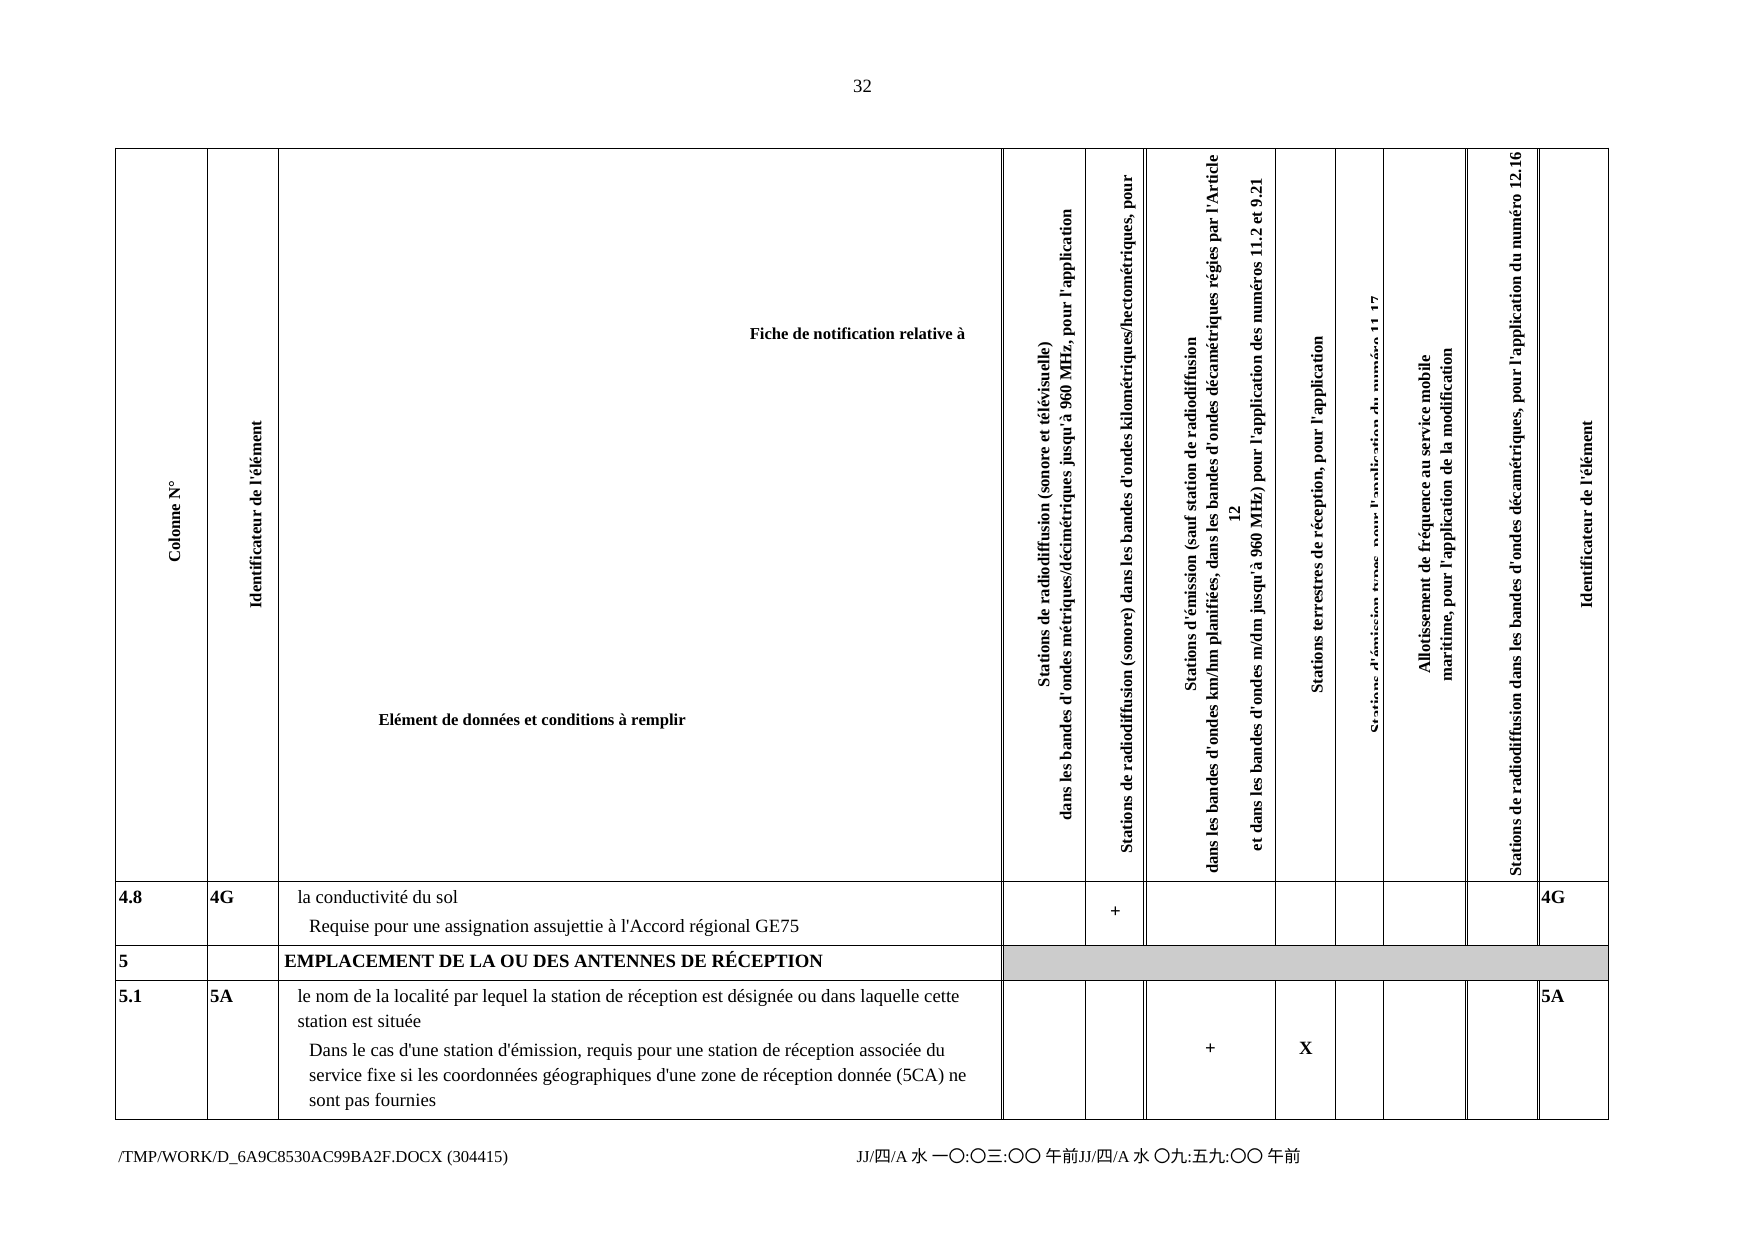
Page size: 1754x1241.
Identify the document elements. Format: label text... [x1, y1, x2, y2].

table_cell la conductivité du sol Requise pour une assignation assujettie à l'Accord régional GE75 [279, 882, 1001, 945]
table_header Stations de radiodiffusion dans les bandes d'ondes décamétriques, pour l'application du numéro 12.16 [1468, 149, 1537, 881]
table_header Identificateur de l'élément [208, 149, 278, 881]
table_cell EMPLACEMENT DE LA OU DES ANTENNES DE RÉCEPTION [279, 946, 1001, 980]
table_cell [208, 946, 278, 980]
table_cell [1147, 882, 1275, 945]
table_cell [1468, 882, 1537, 945]
table_cell [1086, 981, 1143, 1119]
table_cell [1383, 946, 1467, 980]
table_cell [1335, 946, 1383, 980]
table_cell [1276, 882, 1335, 945]
table_cell [1538, 946, 1608, 980]
table_cell 4G [208, 882, 278, 945]
table_cell [1384, 981, 1465, 1119]
table_cell 4.8 [116, 882, 207, 945]
table_cell X [1276, 981, 1335, 1119]
table_cell le nom de la localité par lequel la station de réception est désignée ou dans laquelle cette station est située Dans le cas d'une station d'émission, requis pour une station de réception associée du service fixe si les coordonnées géographiques d'une zone de réception donnée (5CA) ne sont pas fournies [279, 981, 1001, 1119]
table_cell 5.1 [116, 981, 207, 1119]
table_cell 4G [1540, 882, 1608, 945]
table_header Stations terrestres de réception, pour l'application des numéros 11.9 et 9.21 [1276, 149, 1335, 881]
table_header Identificateur de l'élément [1540, 149, 1608, 881]
table_cell [1467, 946, 1538, 980]
table_cell [1145, 946, 1276, 980]
table_cell 5A [1540, 981, 1608, 1119]
table_cell 5 [116, 946, 207, 980]
table_cell + [1086, 882, 1143, 945]
table_header Stations de radiodiffusion (sonore) dans les bandes d'ondes kilométriques/hectométriques, pour l'application du numéro 11.2 [1086, 149, 1143, 881]
table_header Fiche de notification relative à Elément de données et conditions à remplir [279, 149, 1001, 881]
table_header Stations d'émission types, pour l'application du numéro 11.17 [1336, 149, 1383, 881]
table_cell [1336, 882, 1383, 945]
table_cell [1468, 981, 1537, 1119]
table_cell [1004, 946, 1085, 980]
table_cell [1004, 882, 1085, 945]
table_cell [1085, 946, 1145, 980]
table_cell + [1147, 981, 1275, 1119]
table_header Colonne N° [116, 149, 207, 881]
table_cell 5A [208, 981, 278, 1119]
table_cell [1276, 946, 1335, 980]
table_cell [1336, 981, 1383, 1119]
table_cell [1004, 981, 1085, 1119]
table_cell [1384, 882, 1465, 945]
